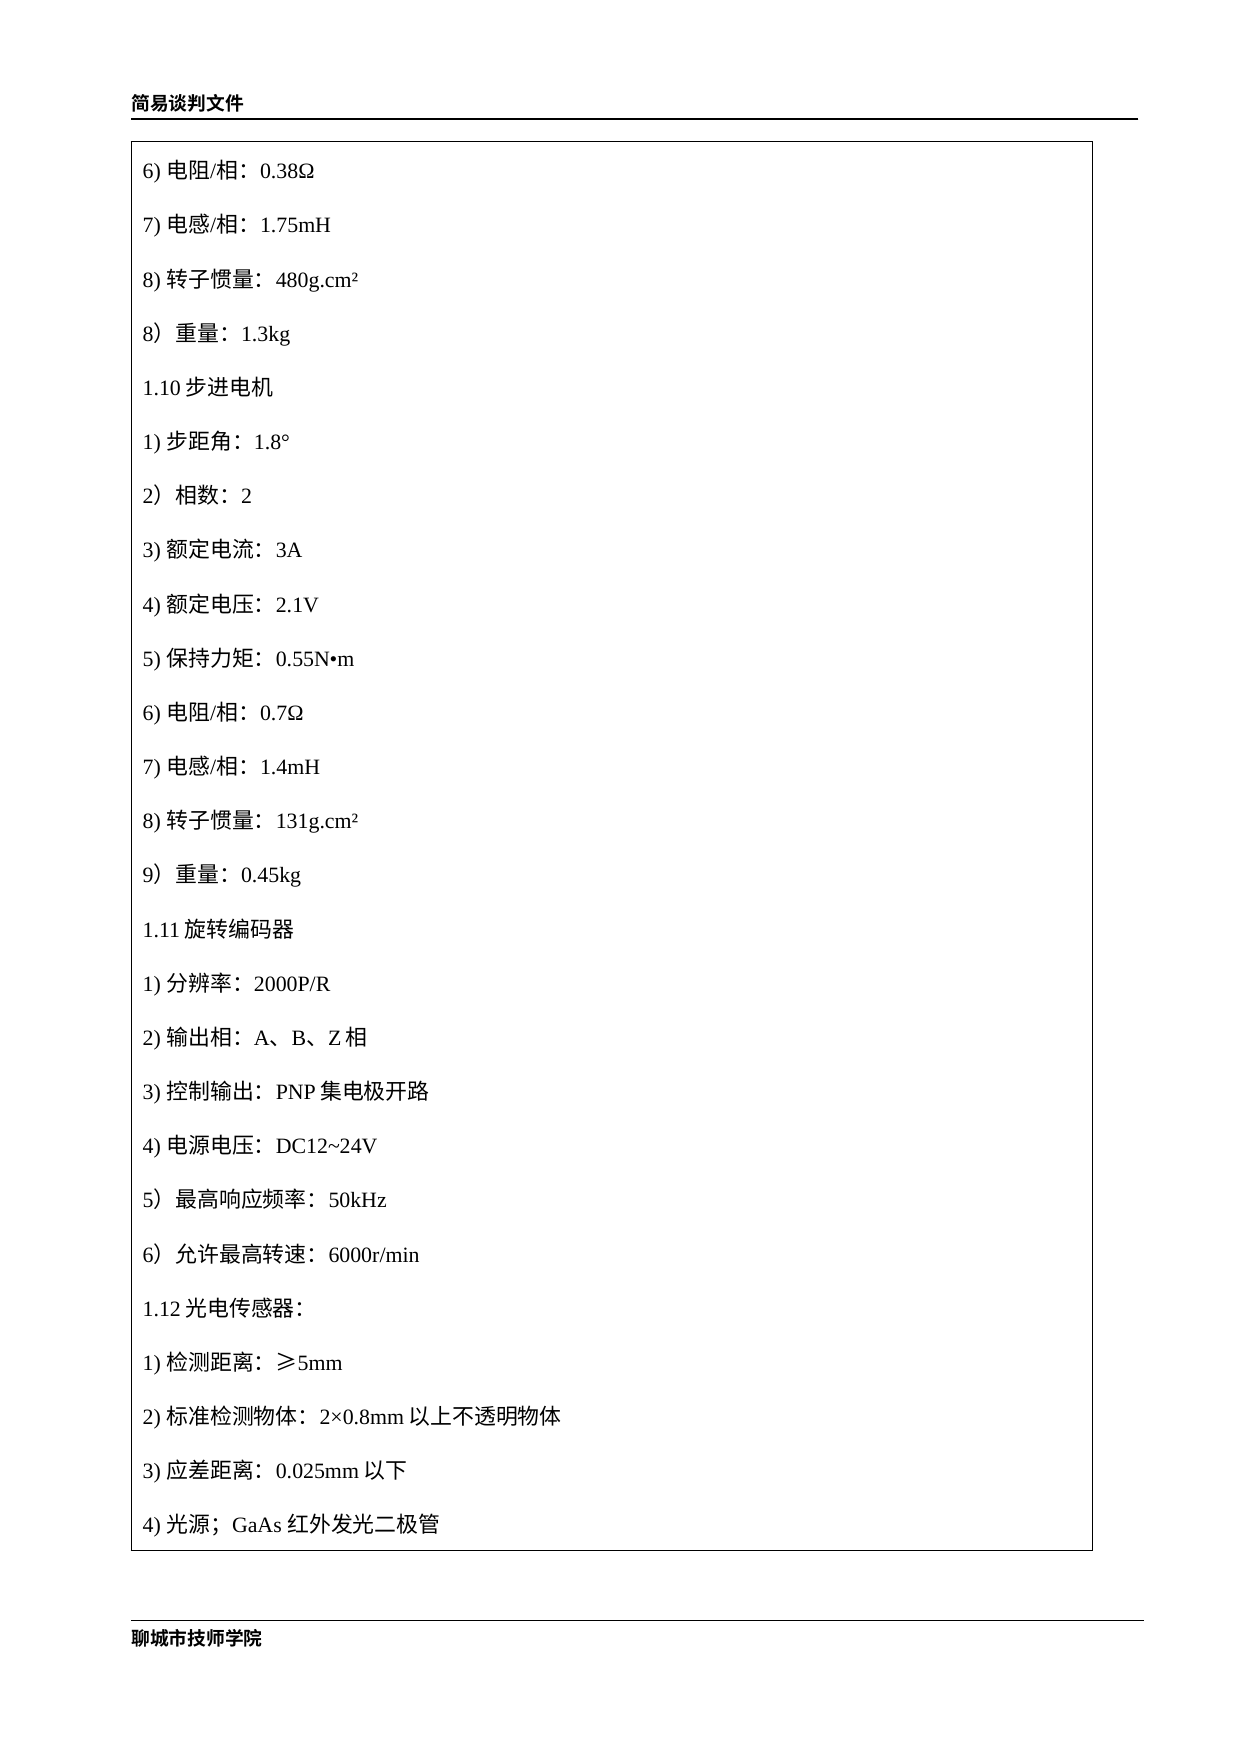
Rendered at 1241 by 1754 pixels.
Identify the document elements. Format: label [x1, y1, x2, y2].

table_header [132, 142, 1092, 1550]
